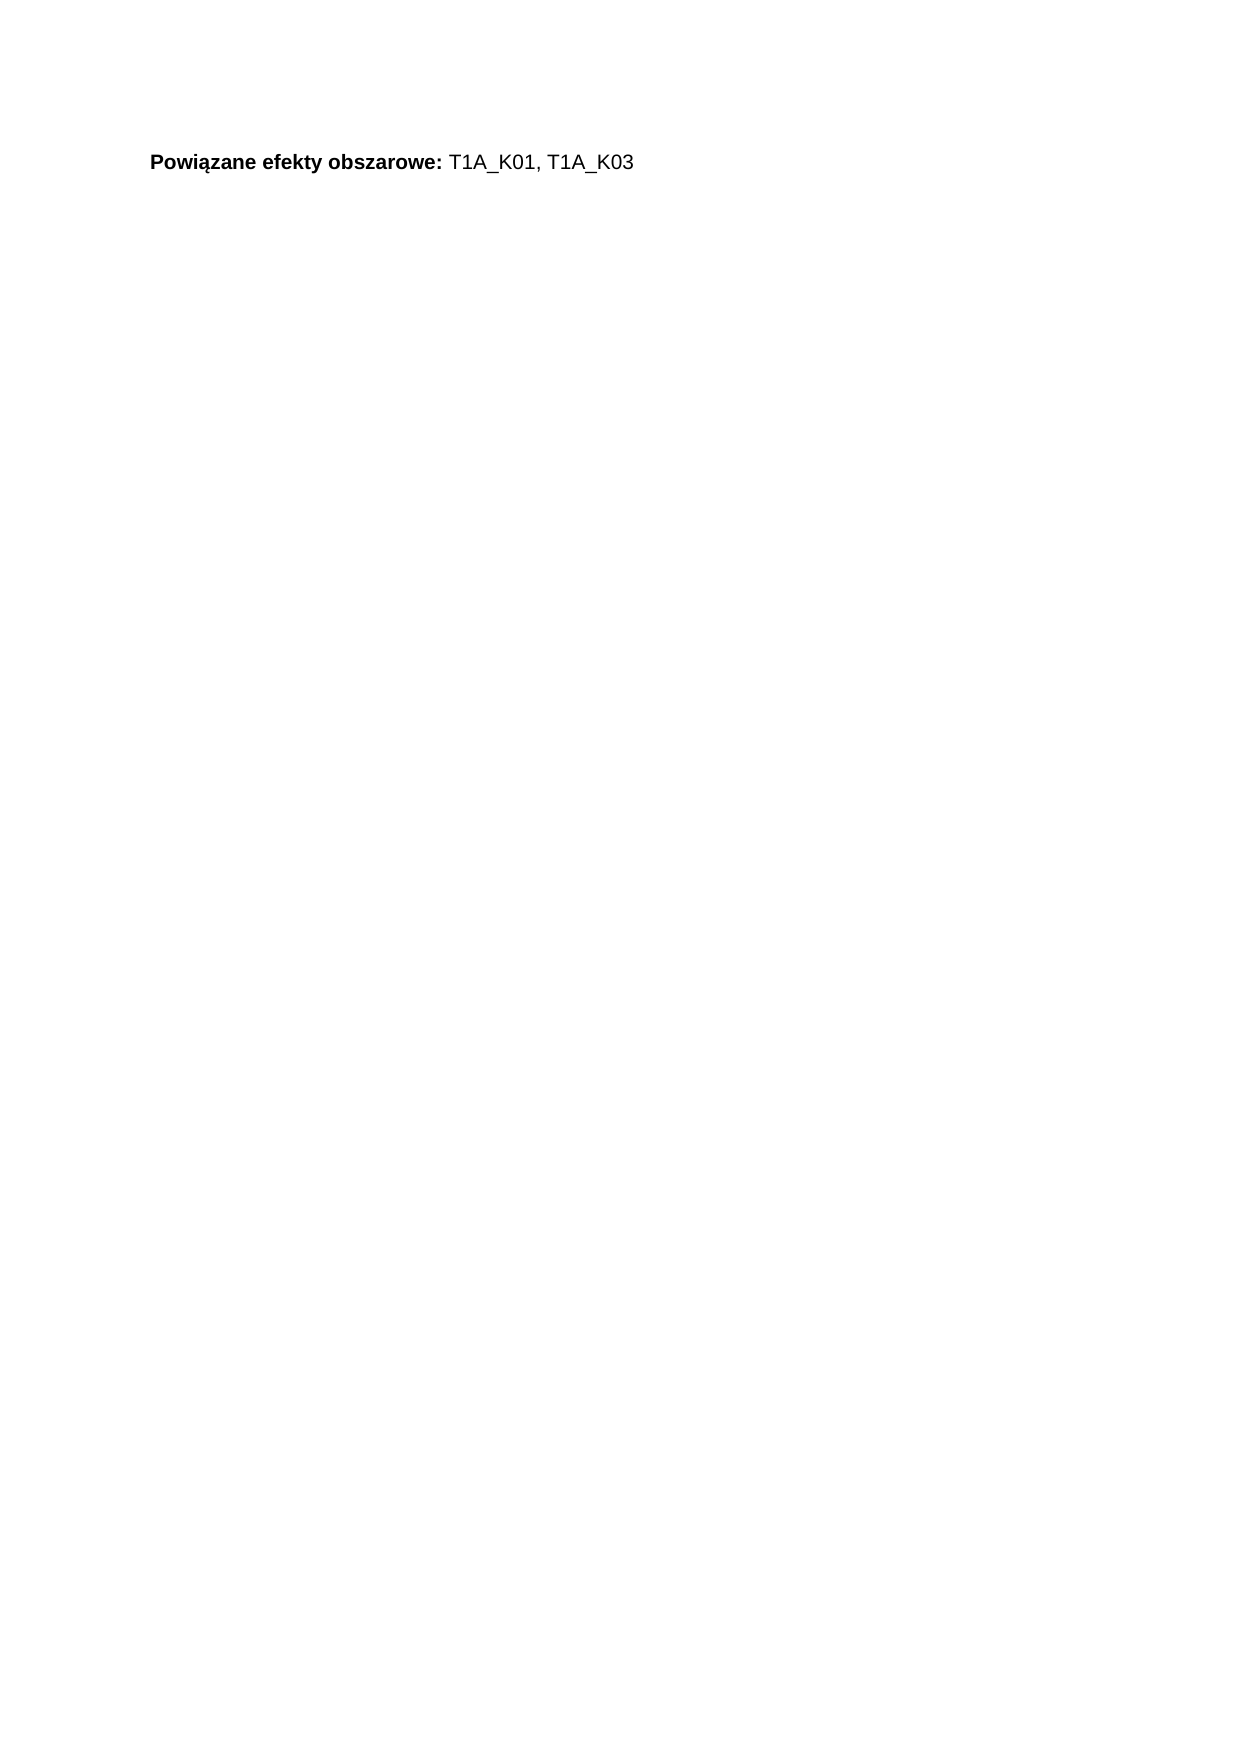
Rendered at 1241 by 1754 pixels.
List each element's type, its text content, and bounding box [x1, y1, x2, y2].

text Powiązane efekty obszarowe: T1A_K01, T1A_K03 [150, 150, 1090, 174]
